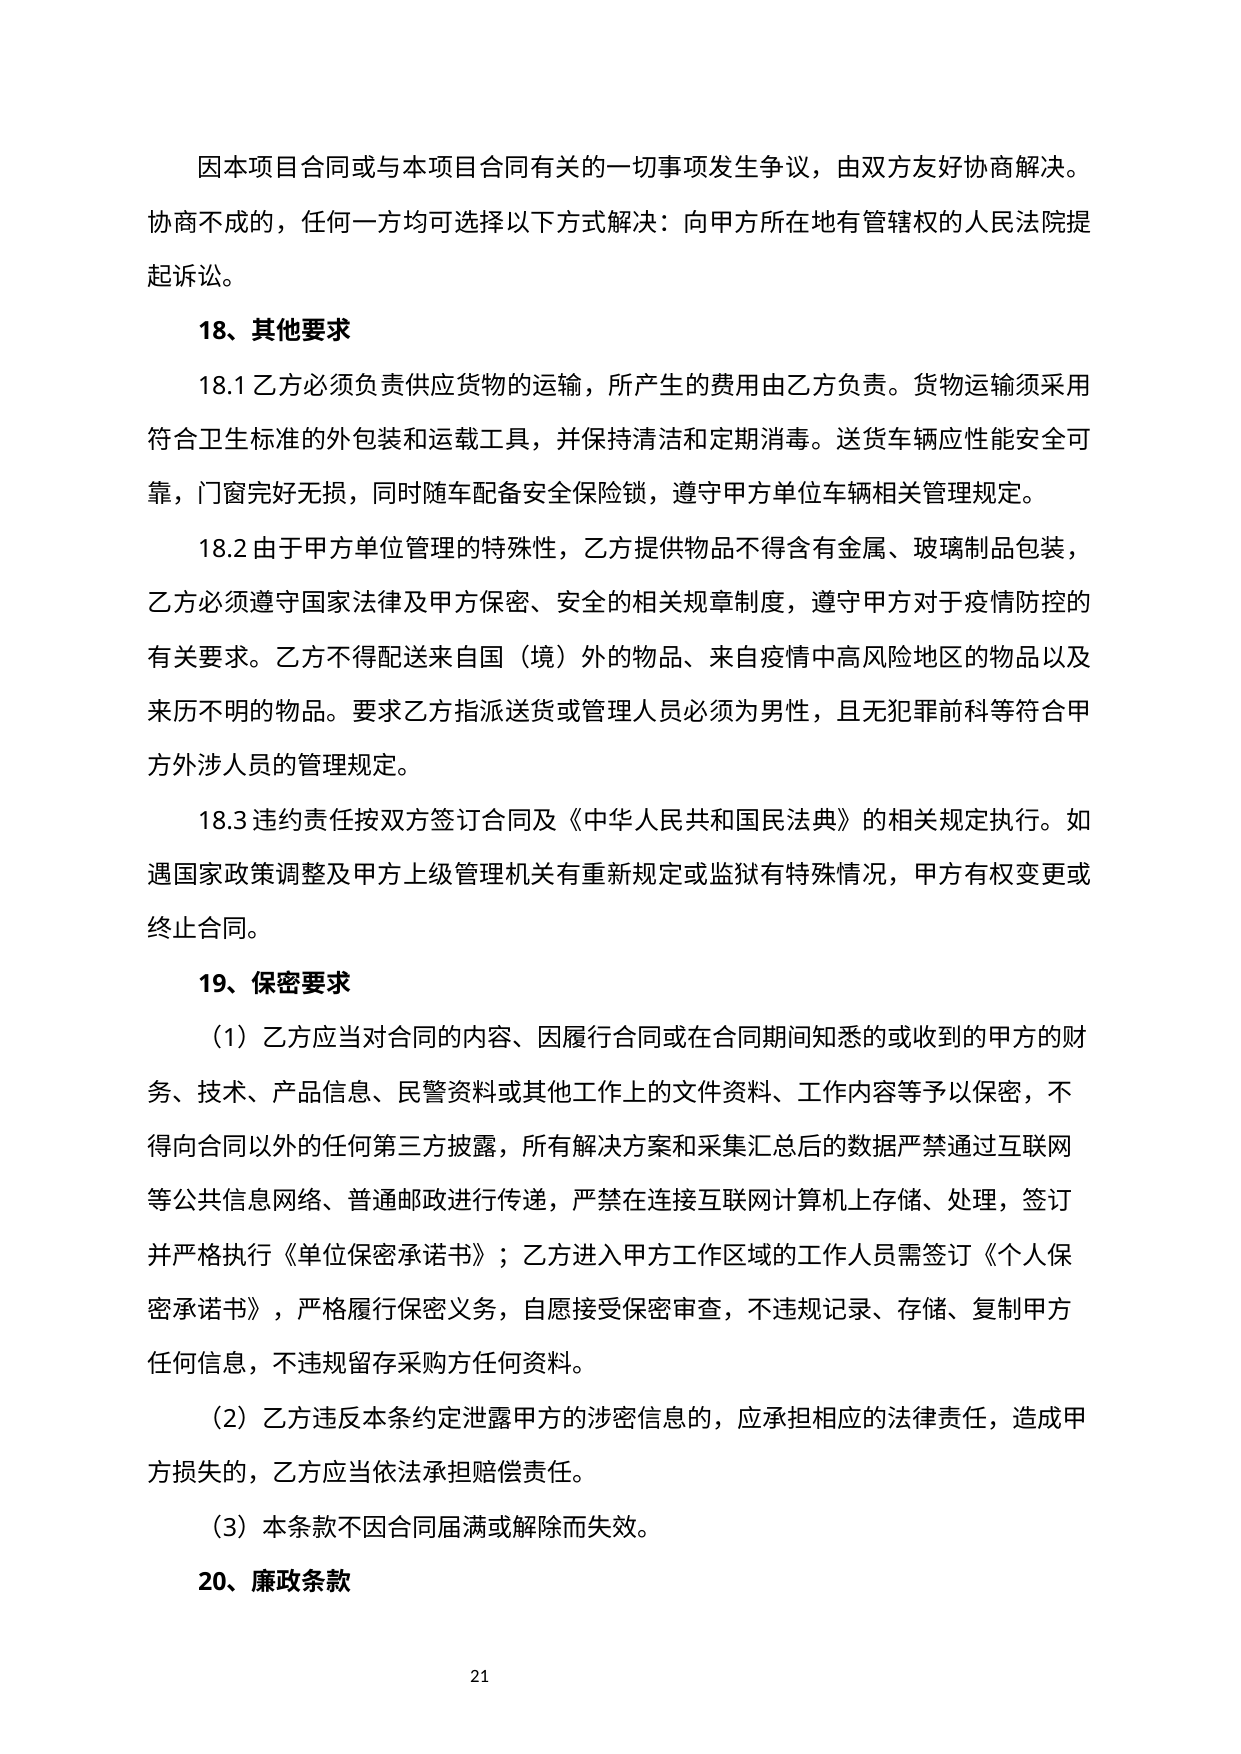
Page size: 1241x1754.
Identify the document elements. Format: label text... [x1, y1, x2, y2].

text 18.1乙方必须负责供应货物的运输，所产生的费用由乙方负责。货物运输须采用符合卫生标准的外包装和运载工具，并保持清洁和定期消毒。送货车辆应性能安全可靠，门窗完好无损，同时随车配备安全保险锁，遵守甲方单位车辆相关管理规定。 [148, 365, 1093, 510]
text 18.2由于甲方单位管理的特殊性，乙方提供物品不得含有金属、玻璃制品包装，乙方必须遵守国家法律及甲方保密、安全的相关规章制度，遵守甲方对于疫情防控的有关要求。乙方不得配送来自国（境）外的物品、来自疫情中高风险地区的物品以及来历不明的物品。要求乙方指派送货或管理人员必须为男性，且无犯罪前科等符合甲方外涉人员的管理规定。 [148, 528, 1093, 782]
text 18.3违约责任按双方签订合同及《中华人民共和国民法典》的相关规定执行。如遇国家政策调整及甲方上级管理机关有重新规定或监狱有特殊情况，甲方有权变更或终止合同。 [148, 800, 1093, 945]
text 18、其他要求 [148, 311, 1093, 347]
text 19、保密要求 [148, 963, 1093, 999]
text （1）乙方应当对合同的内容、因履行合同或在合同期间知悉的或收到的甲方的财务、技术、产品信息、民警资料或其他工作上的文件资料、工作内容等予以保密，不得向合同以外的任何第三方披露，所有解决方案和采集汇总后的数据严禁通过互联网等公共信息网络、普通邮政进行传递，严禁在连接互联网计算机上存储、处理，签订并严格执行《单位保密承诺书》；乙方进入甲方工作区域的工作人员需签订《个人保密承诺书》，严格履行保密义务，自愿接受保密审查，不违规记录、存储、复制甲方任何信息，不违规留存采购方任何资料。 [148, 1018, 1093, 1380]
text （2）乙方违反本条约定泄露甲方的涉密信息的，应承担相应的法律责任，造成甲方损失的，乙方应当依法承担赔偿责任。 [148, 1398, 1093, 1489]
text （3）本条款不因合同届满或解除而失效。 [148, 1507, 1093, 1543]
text 20、廉政条款 [148, 1561, 1093, 1598]
text 因本项目合同或与本项目合同有关的一切事项发生争议，由双方友好协商解决。协商不成的，任何一方均可选择以下方式解决：向甲方所在地有管辖权的人民法院提起诉讼。 [148, 148, 1093, 293]
